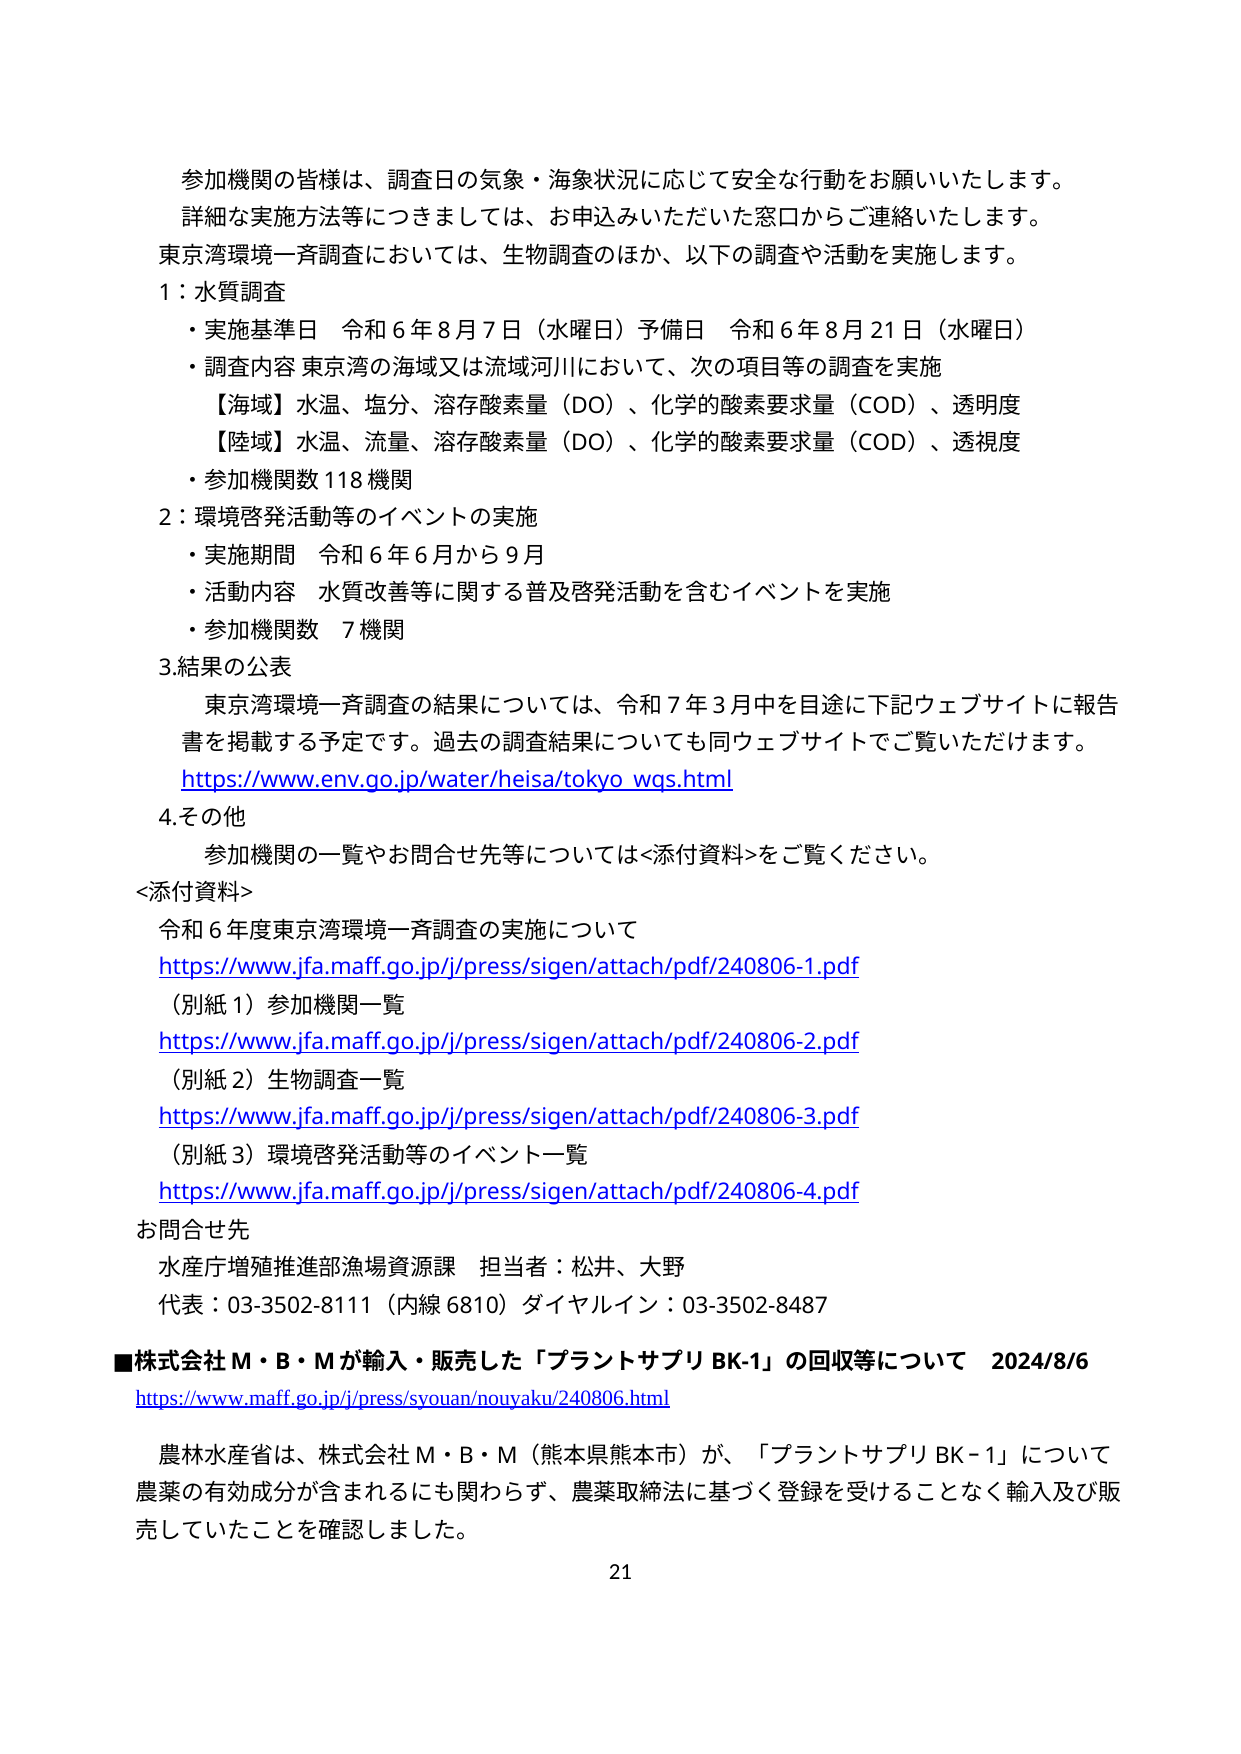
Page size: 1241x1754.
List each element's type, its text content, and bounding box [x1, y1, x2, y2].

text https://www.jfa.maff.go.jp/j/press/sigen/attach/pdf/240806-2.pdf [135, 1022, 1128, 1060]
text 4.その他 [135, 797, 1128, 835]
text <添付資料> [135, 872, 1128, 910]
text 農林水産省は、株式会社M・B・M（熊本県熊本市）が、「プラントサプリBKｰ1」について農薬の有効成分が含まれるにも関わらず、農薬取締法に基づく登録を受けることなく輸入及び販売していたことを確認しました。 [112, 1435, 1128, 1547]
text ・参加機関数 7機関 [135, 610, 1128, 647]
text 東京湾環境一斉調査においては、生物調査のほか、以下の調査や活動を実施します。 [135, 235, 1128, 272]
text https://www.jfa.maff.go.jp/j/press/sigen/attach/pdf/240806-3.pdf [135, 1097, 1128, 1135]
text 代表：03-3502-8111（内線6810）ダイヤルイン：03-3502-8487 [135, 1285, 1128, 1322]
text 東京湾環境一斉調査の結果については、令和7年3月中を目途に下記ウェブサイトに報告書を掲載する予定です。過去の調査結果についても同ウェブサイトでご覧いただけます。 [181, 685, 1128, 760]
text 参加機関の一覧やお問合せ先等については<添付資料>をご覧ください。 [135, 835, 1128, 872]
text ・実施期間 令和6年6月から9月 [135, 535, 1128, 572]
text ・調査内容 東京湾の海域又は流域河川において、次の項目等の調査を実施 [135, 347, 1128, 385]
text ■株式会社M・B・Mが輸入・販売した「プラントサプリBK-1」の回収等について 2024/8/6 [112, 1341, 1128, 1378]
text （別紙1）参加機関一覧 [135, 985, 1128, 1022]
text （別紙2）生物調査一覧 [135, 1060, 1128, 1097]
text お問合せ先 [135, 1210, 1128, 1247]
text 1：水質調査 [135, 272, 1128, 310]
text 令和6年度東京湾環境一斉調査の実施について [135, 910, 1128, 947]
text ・実施基準日 令和6年8月7日（水曜日）予備日 令和6年8月21日（水曜日） [135, 310, 1128, 347]
text https://www.jfa.maff.go.jp/j/press/sigen/attach/pdf/240806-1.pdf [135, 947, 1128, 985]
text https://www.jfa.maff.go.jp/j/press/sigen/attach/pdf/240806-4.pdf [135, 1172, 1128, 1210]
text 2：環境啓発活動等のイベントの実施 [135, 497, 1128, 535]
text 水産庁増殖推進部漁場資源課 担当者：松井、大野 [112, 1247, 1128, 1285]
text https://www.maff.go.jp/j/press/syouan/nouyaku/240806.html [112, 1378, 1128, 1416]
text 詳細な実施方法等につきましては、お申込みいただいた窓口からご連絡いたします。 [135, 197, 1128, 235]
text 参加機関の皆様は、調査日の気象・海象状況に応じて安全な行動をお願いいたします。 [135, 160, 1128, 197]
text ・活動内容 水質改善等に関する普及啓発活動を含むイベントを実施 [135, 572, 1128, 610]
text （別紙3）環境啓発活動等のイベント一覧 [135, 1135, 1128, 1172]
text 【陸域】水温、流量、溶存酸素量（DO）、化学的酸素要求量（COD）、透視度 [135, 422, 1128, 460]
text 【海域】水温、塩分、溶存酸素量（DO）、化学的酸素要求量（COD）、透明度 [135, 385, 1128, 422]
text https://www.env.go.jp/water/heisa/tokyo_wqs.html [135, 760, 1128, 797]
text ・参加機関数118機関 [135, 460, 1128, 497]
text 3.結果の公表 [135, 647, 1128, 685]
